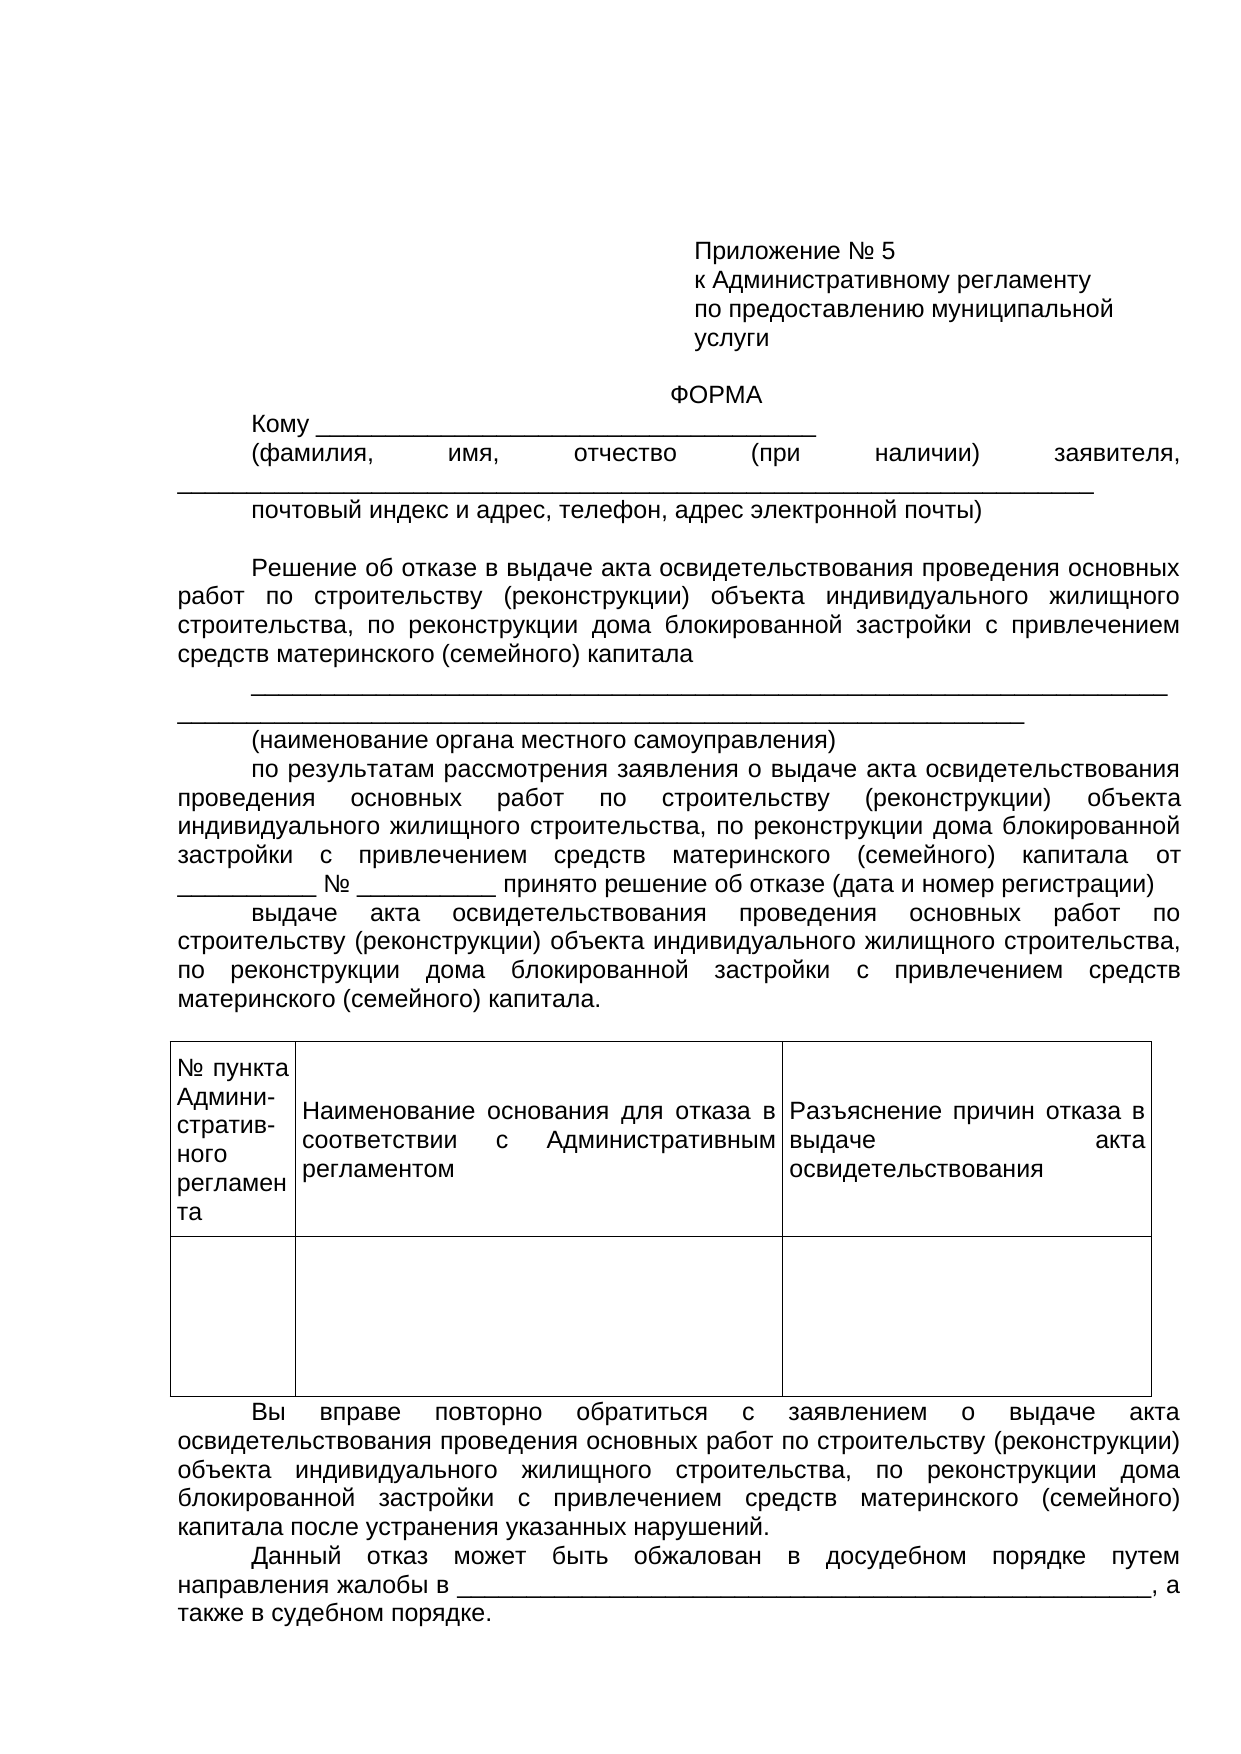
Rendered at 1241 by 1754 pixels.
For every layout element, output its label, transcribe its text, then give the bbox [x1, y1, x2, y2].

text (фамилия, имя, отчество (при наличии) заявителя, __________________________________________________________________ [177, 437, 1181, 495]
text (наименование органа местного самоуправления) [177, 725, 1181, 754]
text Кому ____________________________________ [177, 409, 1181, 437]
text по результатам рассмотрения заявления о выдаче акта освидетельствования проведения основных работ по строительству (реконструкции) объекта индивидуального жилищного строительства, по реконструкции дома блокированной застройки с привлечением средств материнского (семейного) капитала от __________ № __________ принято решение об отказе (дата и номер регистрации) [177, 754, 1181, 897]
text выдаче акта освидетельствования проведения основных работ по строительству (реконструкции) объекта индивидуального жилищного строительства, по реконструкции дома блокированной застройки с привлечением средств материнского (семейного) капитала. [177, 897, 1181, 1012]
text по предоставлению муниципальной услуги [694, 294, 1181, 351]
text Приложение № 5 [694, 236, 1181, 265]
table_cell [296, 1237, 782, 1396]
table_cell [783, 1237, 1151, 1396]
text Данный отказ может быть обжалован в досудебном порядке путем направления жалобы в __________________________________________________, а также в судебном порядке. [177, 1541, 1181, 1627]
table_header Разъяснение причин отказа в выдаче акта освидетельствования [783, 1042, 1151, 1236]
table_cell [171, 1237, 295, 1396]
text Решение об отказе в выдаче акта освидетельствования проведения основных работ по строительству (реконструкции) объекта индивидуального жилищного строительства, по реконструкции дома блокированной застройки с привлечением средств материнского (семейного) капитала [177, 552, 1181, 667]
text почтовый индекс и адрес, телефон, адрес электронной почты) [177, 495, 1181, 524]
text к Административному регламенту [694, 265, 1181, 294]
text ФОРМА [177, 380, 1181, 409]
text Вы вправе повторно обратиться с заявлением о выдаче акта освидетельствования проведения основных работ по строительству (реконструкции) объекта индивидуального жилищного строительства, по реконструкции дома блокированной застройки с привлечением средств материнского (семейного) капитала после устранения указанных нарушений. [177, 1397, 1181, 1541]
table_header Наименование основания для отказа в соответствии с Административным регламентом [296, 1042, 782, 1236]
table_header № пункта Админи-стратив-ного регламента [171, 1042, 295, 1236]
text _______________________________________________________________________________________________________________________________ [177, 667, 1181, 725]
